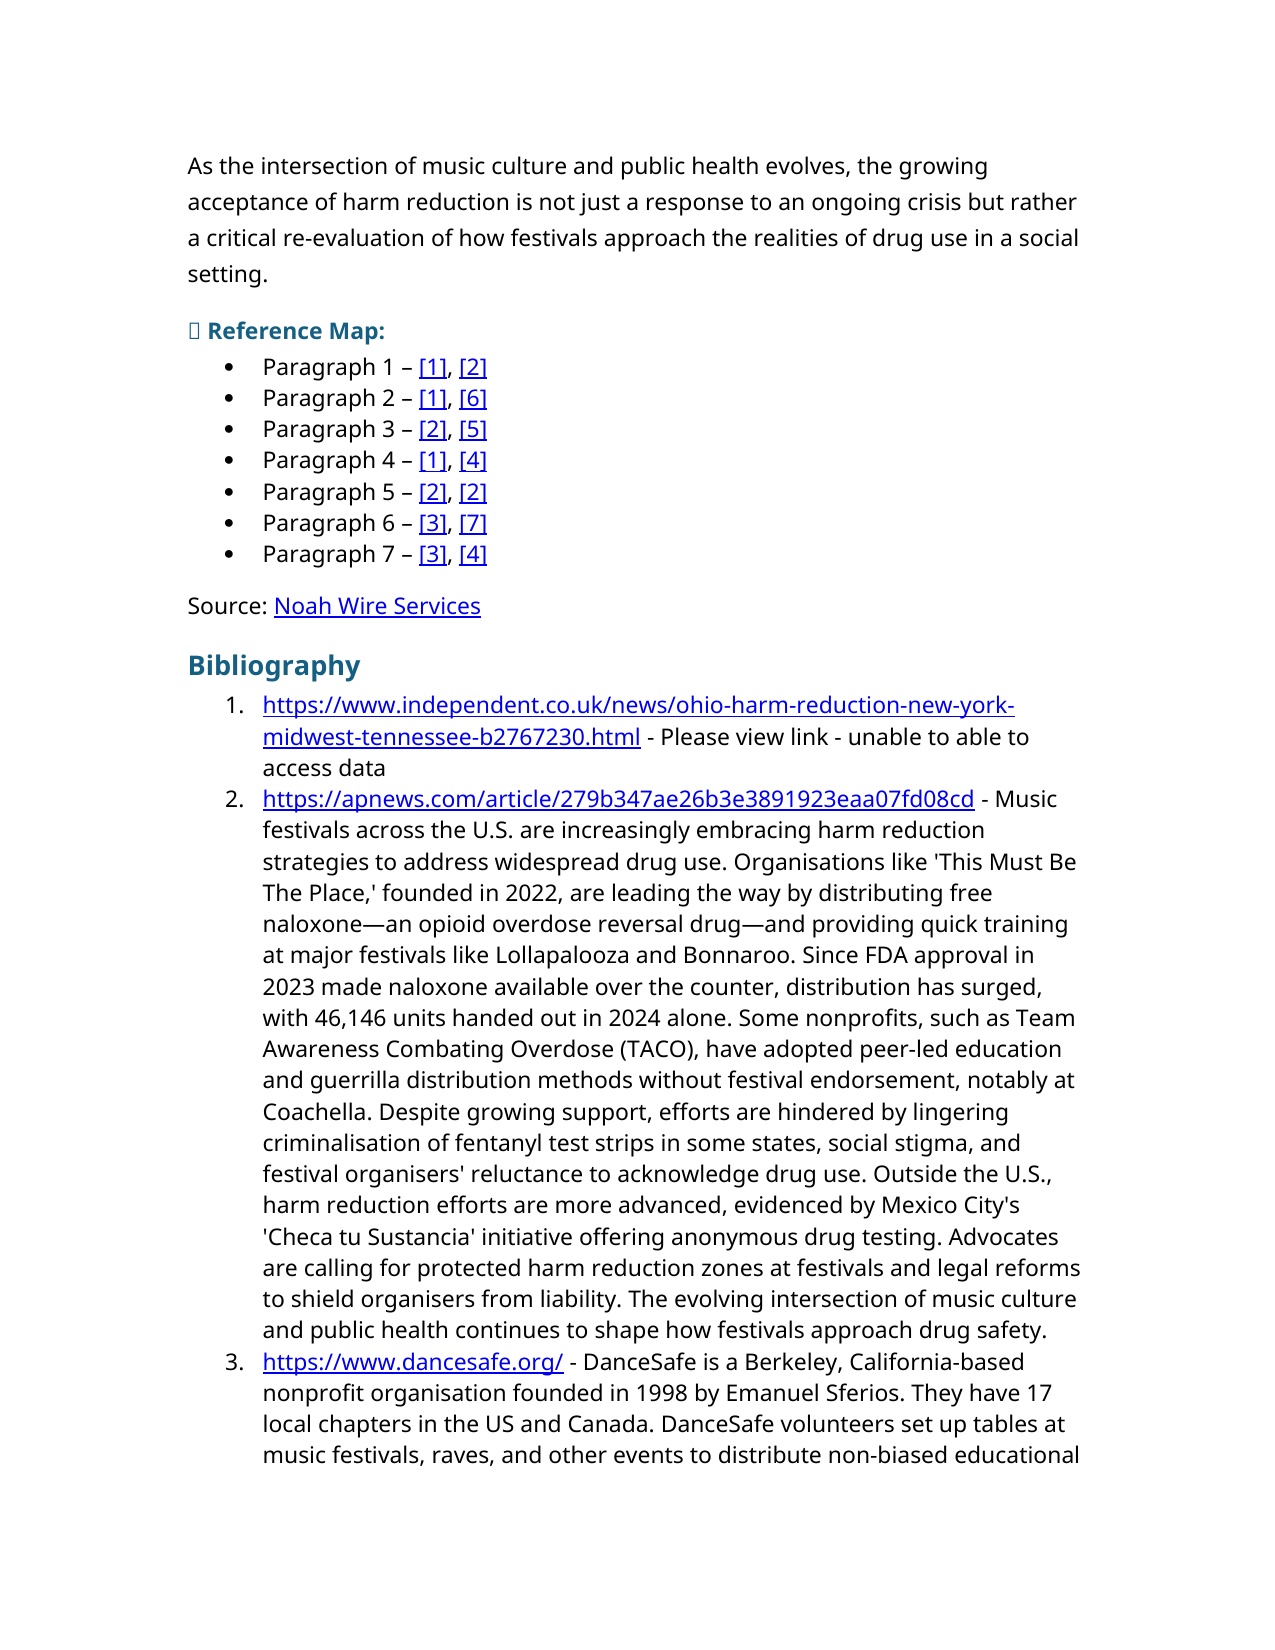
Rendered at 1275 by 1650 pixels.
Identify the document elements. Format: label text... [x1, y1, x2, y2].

list Paragraph 6 – [3], [7] [225, 507, 1087, 538]
list Paragraph 3 – [2], [5] [225, 413, 1087, 444]
subtitle 📌 Reference Map: [187, 314, 1087, 346]
list Paragraph 7 – [3], [4] [225, 538, 1087, 569]
subtitle Bibliography [187, 647, 1087, 684]
text Source: Noah Wire Services [187, 590, 1087, 621]
list https://www.independent.co.uk/news/ohio-harm-reduction-new-york-midwest-tennessee-b2767230.html - Please view link - unable to able to access data [225, 689, 1087, 783]
list Paragraph 1 – [1], [2] [225, 351, 1087, 382]
text As the intersection of music culture and public health evolves, the growing acceptance of harm reduction is not just a response to an ongoing crisis but rather a critical re-evaluation of how festivals approach the realities of drug use in a social setting. [187, 150, 1087, 289]
list Paragraph 4 – [1], [4] [225, 444, 1087, 476]
list https://apnews.com/article/279b347ae26b3e3891923eaa07fd08cd - Music festivals across the U.S. are increasingly embracing harm reduction strategies to address widespread drug use. Organisations like 'This Must Be The Place,' founded in 2022, are leading the way by distributing free naloxone—an opioid overdose reversal drug—and providing quick training at major festivals like Lollapalooza and Bonnaroo. Since FDA approval in 2023 made naloxone available over the counter, distribution has surged, with 46,146 units handed out in 2024 alone. Some nonprofits, such as Team Awareness Combating Overdose (TACO), have adopted peer-led education and guerrilla distribution methods without festival endorsement, notably at Coachella. Despite growing support, efforts are hindered by lingering criminalisation of fentanyl test strips in some states, social stigma, and festival organisers' reluctance to acknowledge drug use. Outside the U.S., harm reduction efforts are more advanced, evidenced by Mexico City's 'Checa tu Sustancia' initiative offering anonymous drug testing. Advocates are calling for protected harm reduction zones at festivals and legal reforms to shield organisers from liability. The evolving intersection of music culture and public health continues to shape how festivals approach drug safety. [225, 783, 1087, 1346]
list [225, 1346, 1087, 1471]
list Paragraph 5 – [2], [2] [225, 476, 1087, 507]
list Paragraph 2 – [1], [6] [225, 382, 1087, 413]
